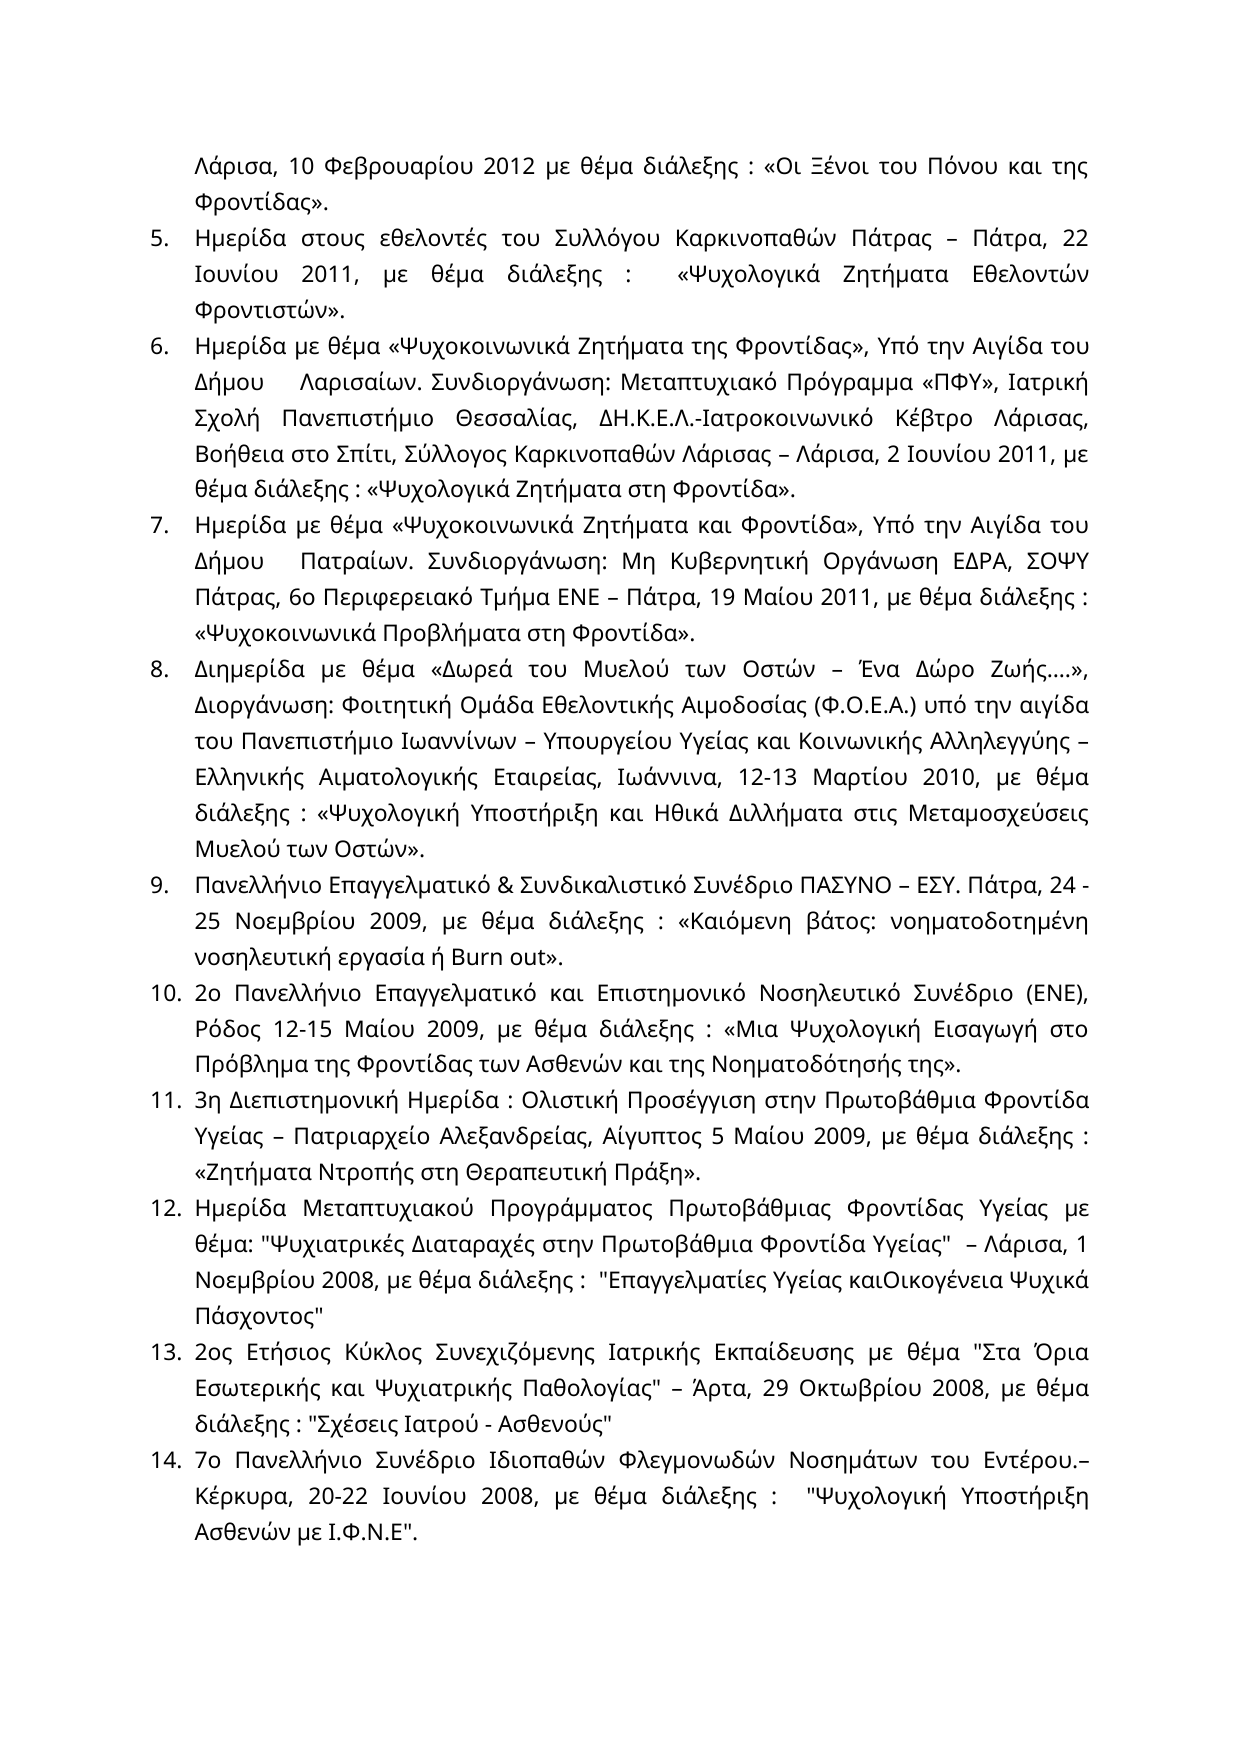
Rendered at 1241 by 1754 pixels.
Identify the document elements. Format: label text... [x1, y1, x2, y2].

text 14. 7ο Πανελλήνιο Συνέδριο Ιδιοπαθών Φλεγμονωδών Νοσημάτων του Εντέρου.– Κέρκυρα, 20-22 Ιουνίου 2008, με θέμα διάλεξης : "Ψυχολογική Υποστήριξη Ασθενών με Ι.Φ.Ν.Ε". [150, 1444, 1090, 1547]
text 13. 2ος Ετήσιος Κύκλος Συνεχιζόμενης Ιατρικής Εκπαίδευσης με θέμα "Στα Όρια Εσωτερικής και Ψυχιατρικής Παθολογίας" – Άρτα, 29 Οκτωβρίου 2008, με θέμα διάλεξης : "Σχέσεις Ιατρού - Ασθενούς" [150, 1336, 1090, 1439]
text 5. Ημερίδα στους εθελοντές του Συλλόγου Καρκινοπαθών Πάτρας – Πάτρα, 22 Ιουνίου 2011, με θέμα διάλεξης : «Ψυχολογικά Ζητήματα Εθελοντών Φροντιστών». [150, 222, 1090, 325]
text 9. Πανελλήνιο Επαγγελματικό & Συνδικαλιστικό Συνέδριο ΠΑΣΥΝΟ – ΕΣΥ. Πάτρα, 24 - 25 Νοεμβρίου 2009, με θέμα διάλεξης : «Καιόμενη βάτος: νοηματοδοτημένη νοσηλευτική εργασία ή Burn out». [150, 869, 1090, 972]
text 6. Ημερίδα με θέμα «Ψυχοκοινωνικά Ζητήματα της Φροντίδας», Υπό την Αιγίδα του Δήμου Λαρισαίων. Συνδιοργάνωση: Μεταπτυχιακό Πρόγραμμα «ΠΦΥ», Ιατρική Σχολή Πανεπιστήμιο Θεσσαλίας, ΔΗ.Κ.Ε.Λ.-Ιατροκοινωνικό Κέβτρο Λάρισας, Βοήθεια στο Σπίτι, Σύλλογος Καρκινοπαθών Λάρισας – Λάρισα, 2 Ιουνίου 2011, με θέμα διάλεξης : «Ψυχολογικά Ζητήματα στη Φροντίδα». [150, 330, 1090, 505]
text 7. Ημερίδα με θέμα «Ψυχοκοινωνικά Ζητήματα και Φροντίδα», Υπό την Αιγίδα του Δήμου Πατραίων. Συνδιοργάνωση: Μη Κυβερνητική Οργάνωση ΕΔΡΑ, ΣΟΨΥ Πάτρας, 6ο Περιφερειακό Τμήμα ΕΝΕ – Πάτρα, 19 Μαίου 2011, με θέμα διάλεξης : «Ψυχοκοινωνικά Προβλήματα στη Φροντίδα». [150, 509, 1090, 648]
text 11. 3η Διεπιστημονική Ημερίδα : Ολιστική Προσέγγιση στην Πρωτοβάθμια Φροντίδα Υγείας – Πατριαρχείο Αλεξανδρείας, Αίγυπτος 5 Μαίου 2009, με θέμα διάλεξης : «Ζητήματα Ντροπής στη Θεραπευτική Πράξη». [150, 1084, 1090, 1187]
text 8. Διημερίδα με θέμα «Δωρεά του Μυελού των Οστών – Ένα Δώρο Ζωής….», Διοργάνωση: Φοιτητική Ομάδα Εθελοντικής Αιμοδοσίας (Φ.Ο.Ε.Α.) υπό την αιγίδα του Πανεπιστήμιο Ιωαννίνων – Υπουργείου Υγείας και Κοινωνικής Αλληλεγγύης – Ελληνικής Αιματολογικής Εταιρείας, Ιωάννινα, 12-13 Μαρτίου 2010, με θέμα διάλεξης : «Ψυχολογική Υποστήριξη και Ηθικά Διλλήματα στις Μεταμοσχεύσεις Μυελού των Οστών». [150, 653, 1090, 864]
text 12. Ημερίδα Μεταπτυχιακού Προγράμματος Πρωτοβάθμιας Φροντίδας Υγείας με θέμα: "Ψυχιατρικές Διαταραχές στην Πρωτοβάθμια Φροντίδα Υγείας" – Λάρισα, 1 Νοεμβρίου 2008, με θέμα διάλεξης : "Επαγγελματίες Υγείας καιΟικογένεια Ψυχικά Πάσχοντος" [150, 1192, 1090, 1331]
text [150, 150, 1090, 217]
text 10. 2ο Πανελλήνιο Επαγγελματικό και Επιστημονικό Νοσηλευτικό Συνέδριο (ΕΝΕ), Ρόδος 12-15 Μαίου 2009, με θέμα διάλεξης : «Μια Ψυχολογική Εισαγωγή στο Πρόβλημα της Φροντίδας των Ασθενών και της Νοηματοδότησής της». [150, 977, 1090, 1080]
